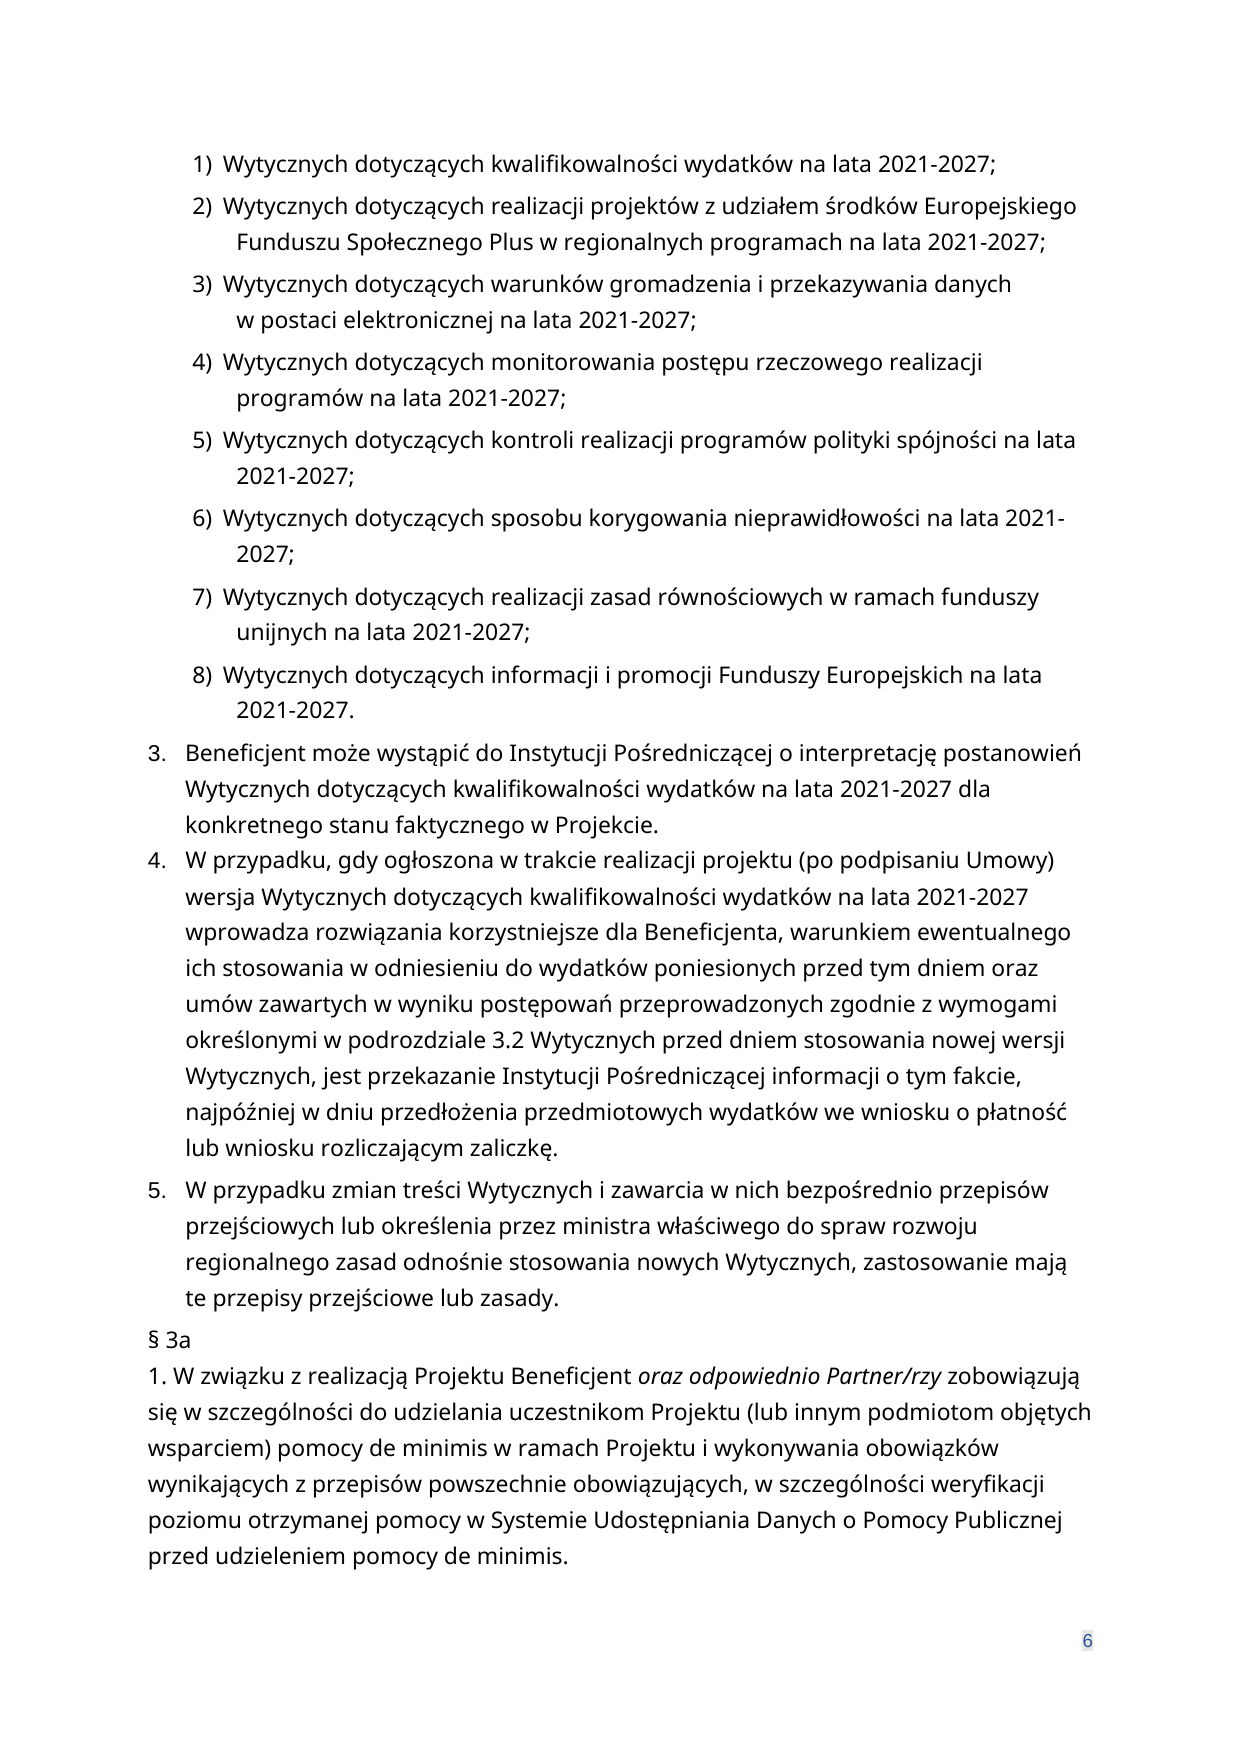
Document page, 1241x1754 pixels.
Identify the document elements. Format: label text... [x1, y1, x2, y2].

list W przypadku zmian treści Wytycznych i zawarcia w nich bezpośrednio przepisów przejściowych lub określenia przez ministra właściwego do spraw rozwoju regionalnego zasad odnośnie stosowania nowych Wytycznych, zastosowanie mają te przepisy przejściowe lub zasady. [148, 1174, 1093, 1313]
list W przypadku, gdy ogłoszona w trakcie realizacji projektu (po podpisaniu Umowy) wersja Wytycznych dotyczących kwalifikowalności wydatków na lata 2021-2027 wprowadza rozwiązania korzystniejsze dla Beneficjenta, warunkiem ewentualnego ich stosowania w odniesieniu do wydatków poniesionych przed tym dniem oraz umów zawartych w wyniku postępowań przeprowadzonych zgodnie z wymogami określonymi w podrozdziale 3.2 Wytycznych przed dniem stosowania nowej wersji Wytycznych, jest przekazanie Instytucji Pośredniczącej informacji o tym fakcie, najpóźniej w dniu przedłożenia przedmiotowych wydatków we wniosku o płatność lub wniosku rozliczającym zaliczkę. [148, 844, 1093, 1163]
text 1. W związku z realizacją Projektu Beneficjent oraz odpowiednio Partner/rzy zobowiązują się w szczególności do udzielania uczestnikom Projektu (lub innym podmiotom objętych wsparciem) pomocy de minimis w ramach Projektu i wykonywania obowiązków wynikających z przepisów powszechnie obowiązujących, w szczególności weryfikacji poziomu otrzymanej pomocy w Systemie Udostępniania Danych o Pomocy Publicznej przed udzieleniem pomocy de minimis. [148, 1360, 1093, 1571]
list Wytycznych dotyczących warunków gromadzenia i przekazywania danych w postaci elektronicznej na lata 2021-2027; [192, 268, 1093, 335]
list Wytycznych dotyczących informacji i promocji Funduszy Europejskich na lata 2021-2027. [192, 658, 1093, 726]
list Wytycznych dotyczących realizacji projektów z udziałem środków Europejskiego Funduszu Społecznego Plus w regionalnych programach na lata 2021-2027; [192, 190, 1093, 257]
list Wytycznych dotyczących kwalifikowalności wydatków na lata 2021-2027; [192, 148, 1093, 179]
list Wytycznych dotyczących sposobu korygowania nieprawidłowości na lata 2021-2027; [192, 502, 1093, 569]
subtitle § 3a [148, 1324, 1093, 1355]
list Wytycznych dotyczących realizacji zasad równościowych w ramach funduszy unijnych na lata 2021-2027; [192, 580, 1093, 648]
list Beneficjent może wystąpić do Instytucji Pośredniczącej o interpretację postanowień Wytycznych dotyczących kwalifikowalności wydatków na lata 2021-2027 dla konkretnego stanu faktycznego w Projekcie. [148, 737, 1093, 840]
list Wytycznych dotyczących kontroli realizacji programów polityki spójności na lata 2021-2027; [192, 424, 1093, 491]
list Wytycznych dotyczących monitorowania postępu rzeczowego realizacji programów na lata 2021-2027; [192, 346, 1093, 413]
